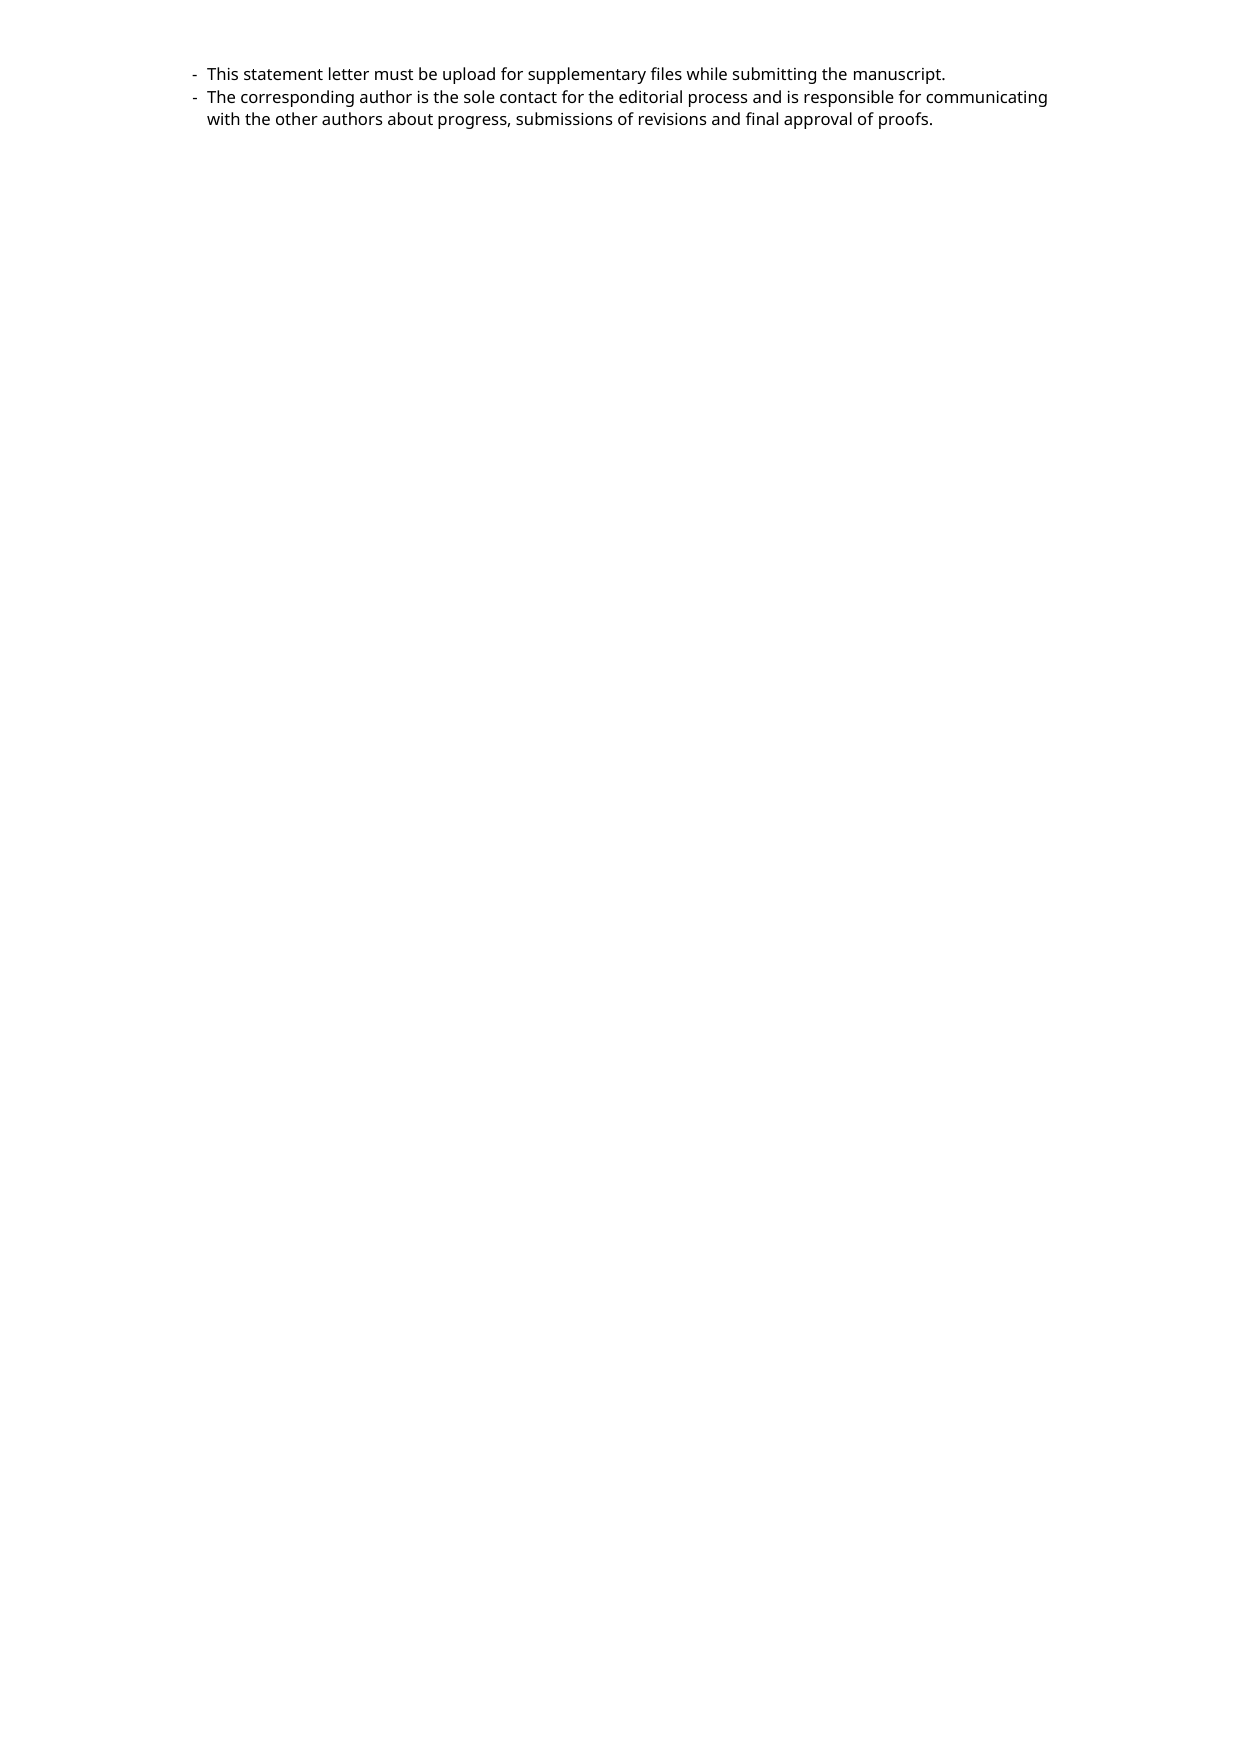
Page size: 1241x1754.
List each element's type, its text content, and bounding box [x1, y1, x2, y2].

list This statement letter must be upload for supplementary files while submitting the manuscript. [192, 62, 1088, 85]
list The corresponding author is the sole contact for the editorial process and is responsible for communicating with the other authors about progress, submissions of revisions and final approval of proofs. [192, 85, 1059, 131]
